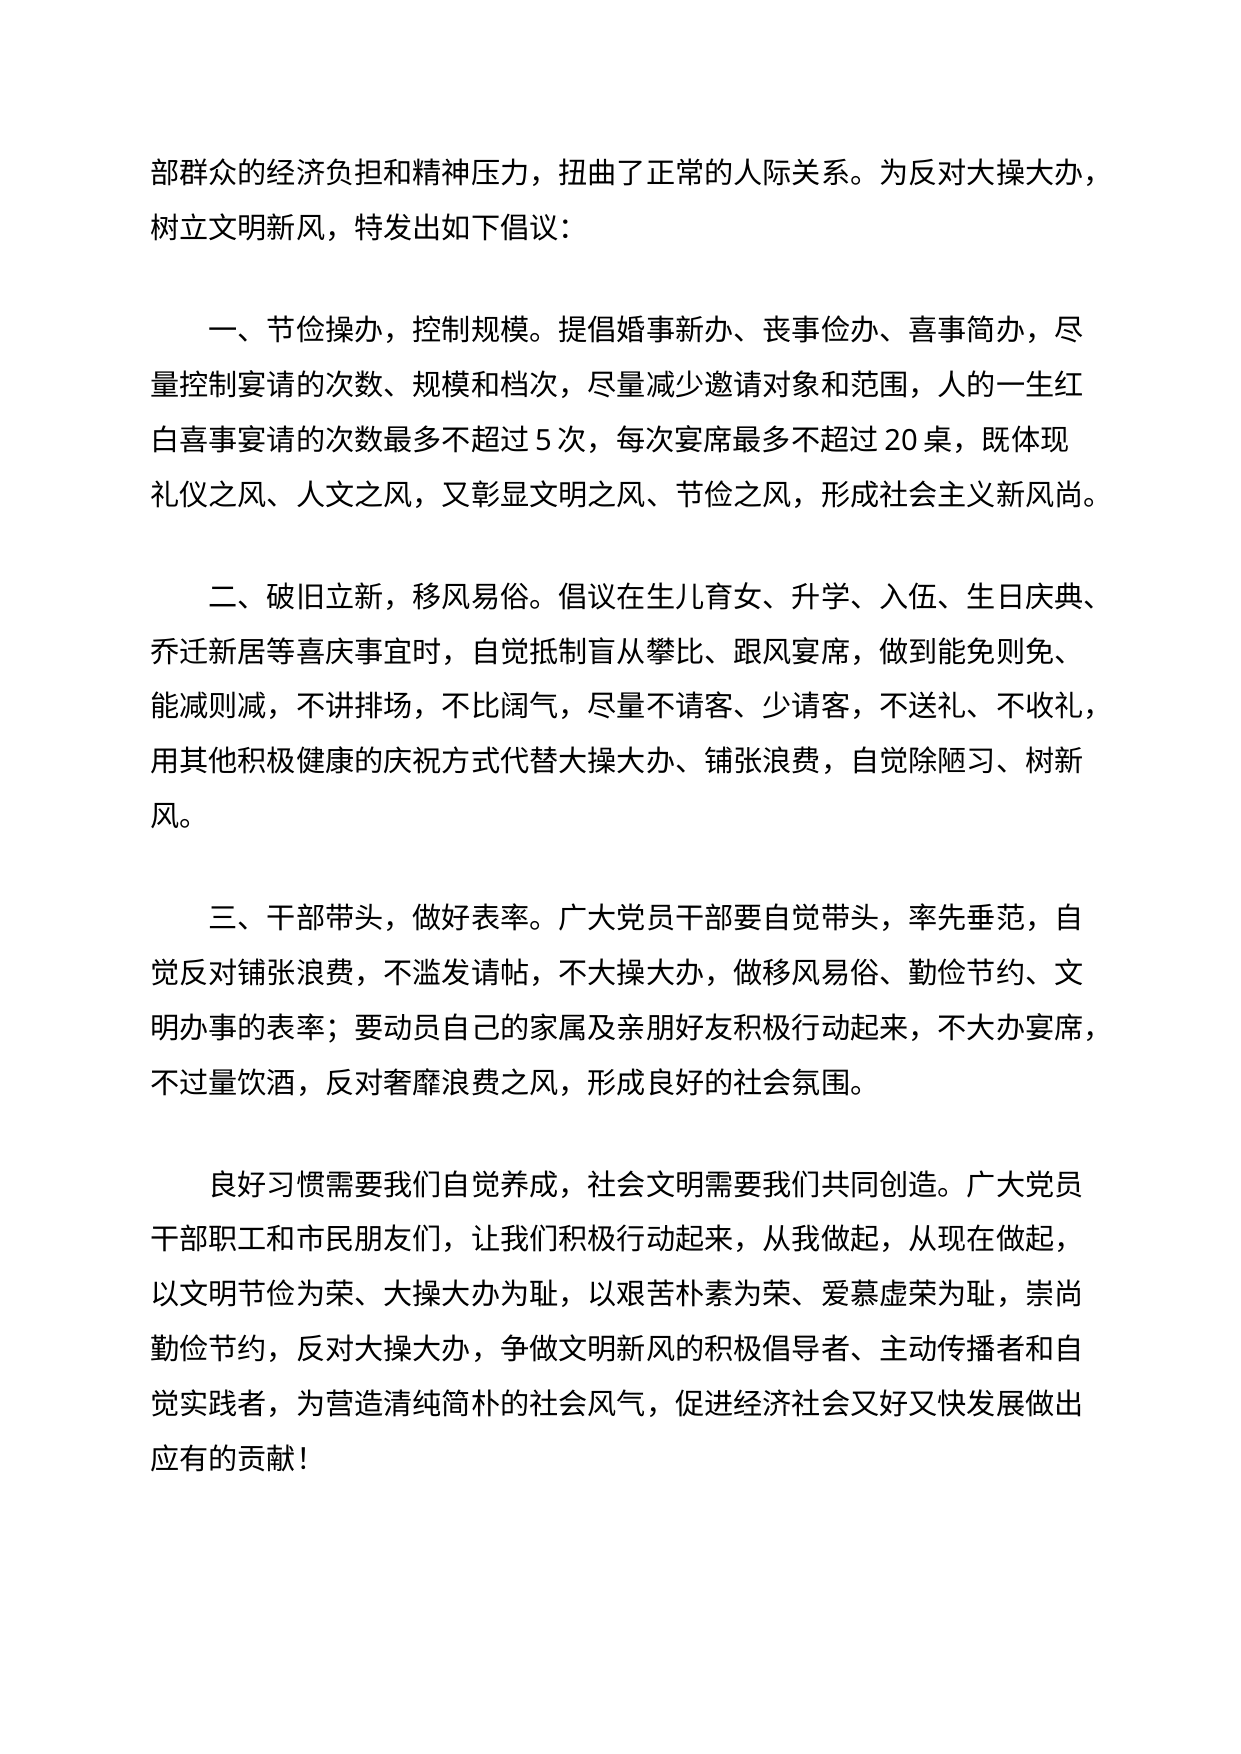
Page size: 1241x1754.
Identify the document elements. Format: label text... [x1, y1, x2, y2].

text 二、破旧立新，移风易俗。倡议在生儿育女、升学、入伍、生日庆典、乔迁新居等喜庆事宜时，自觉抵制盲从攀比、跟风宴席，做到能免则免、能减则减，不讲排场，不比阔气，尽量不请客、少请客，不送礼、不收礼，用其他积极健康的庆祝方式代替大操大办、铺张浪费，自觉除陋习、树新风。 [150, 573, 1090, 835]
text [150, 150, 1090, 247]
text 良好习惯需要我们自觉养成，社会文明需要我们共同创造。广大党员干部职工和市民朋友们，让我们积极行动起来，从我做起，从现在做起，以文明节俭为荣、大操大办为耻，以艰苦朴素为荣、爱慕虚荣为耻，崇尚勤俭节约，反对大操大办，争做文明新风的积极倡导者、主动传播者和自觉实践者，为营造清纯简朴的社会风气，促进经济社会又好又快发展做出应有的贡献！ [150, 1161, 1090, 1478]
text 一、节俭操办，控制规模。提倡婚事新办、丧事俭办、喜事简办，尽量控制宴请的次数、规模和档次，尽量减少邀请对象和范围，人的一生红白喜事宴请的次数最多不超过5次，每次宴席最多不超过20桌，既体现礼仪之风、人文之风，又彰显文明之风、节俭之风，形成社会主义新风尚。 [150, 307, 1090, 514]
text 三、干部带头，做好表率。广大党员干部要自觉带头，率先垂范，自觉反对铺张浪费，不滥发请帖，不大操大办，做移风易俗、勤俭节约、文明办事的表率；要动员自己的家属及亲朋好友积极行动起来，不大办宴席，不过量饮酒，反对奢靡浪费之风，形成良好的社会氛围。 [150, 894, 1090, 1102]
